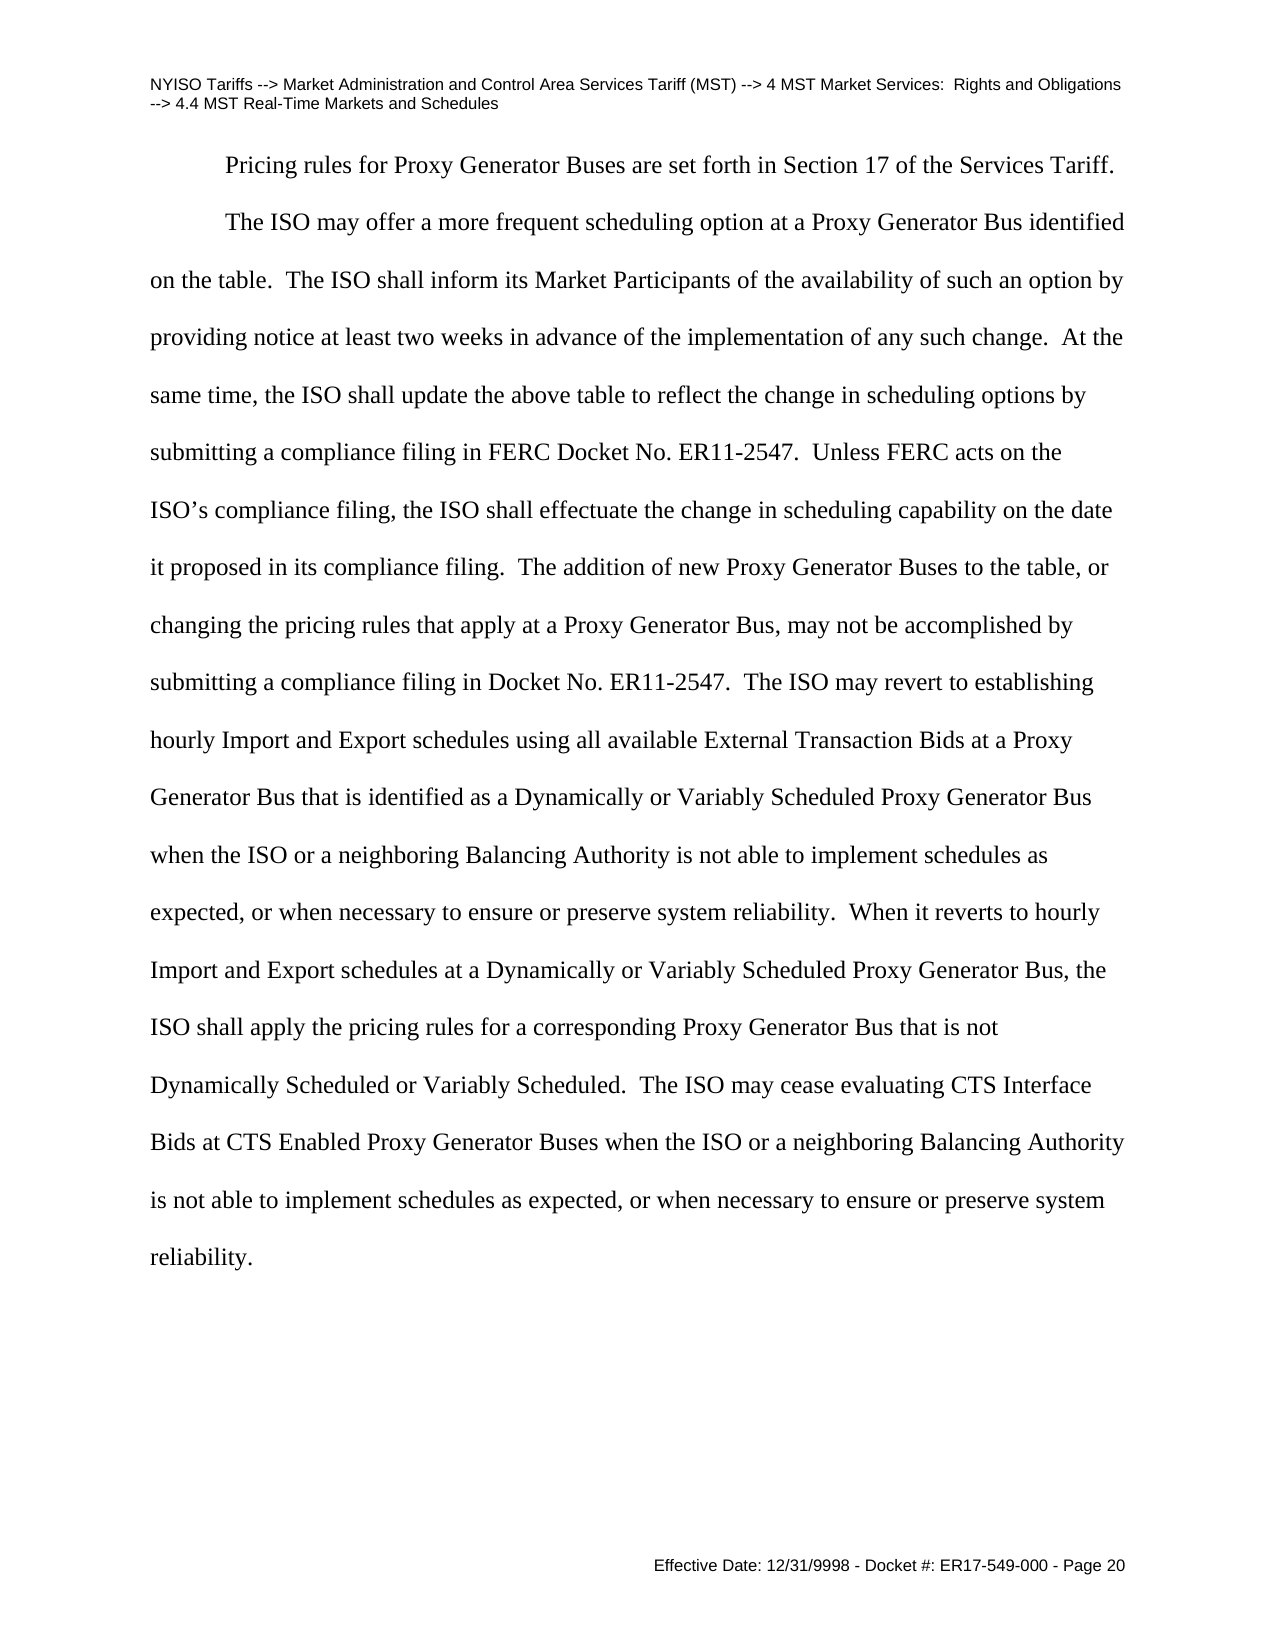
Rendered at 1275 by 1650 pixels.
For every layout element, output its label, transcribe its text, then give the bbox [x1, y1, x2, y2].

text Pricing rules for Proxy Generator Buses are set forth in Section 17 of the Services Tariff. [150, 150, 1125, 179]
text The ISO may offer a more frequent scheduling option at a Proxy Generator Bus identified on the table. The ISO shall inform its Market Participants of the availability of such an option by providing notice at least two weeks in advance of the implementation of any such change. At the same time, the ISO shall update the above table to reflect the change in scheduling options by submitting a compliance filing in FERC Docket No. ER11-2547. Unless FERC acts on the ISO’s compliance filing, the ISO shall effectuate the change in scheduling capability on the date it proposed in its compliance filing. The addition of new Proxy Generator Buses to the table, or changing the pricing rules that apply at a Proxy Generator Bus, may not be accomplished by submitting a compliance filing in Docket No. ER11-2547. The ISO may revert to establishing hourly Import and Export schedules using all available External Transaction Bids at a Proxy Generator Bus that is identified as a Dynamically or Variably Scheduled Proxy Generator Bus when the ISO or a neighboring Balancing Authority is not able to implement schedules as expected, or when necessary to ensure or preserve system reliability. When it reverts to hourly Import and Export schedules at a Dynamically or Variably Scheduled Proxy Generator Bus, the ISO shall apply the pricing rules for a corresponding Proxy Generator Bus that is not Dynamically Scheduled or Variably Scheduled. The ISO may cease evaluating CTS Interface Bids at CTS Enabled Proxy Generator Buses when the ISO or a neighboring Balancing Authority is not able to implement schedules as expected, or when necessary to ensure or preserve system reliability. [150, 207, 1125, 1271]
